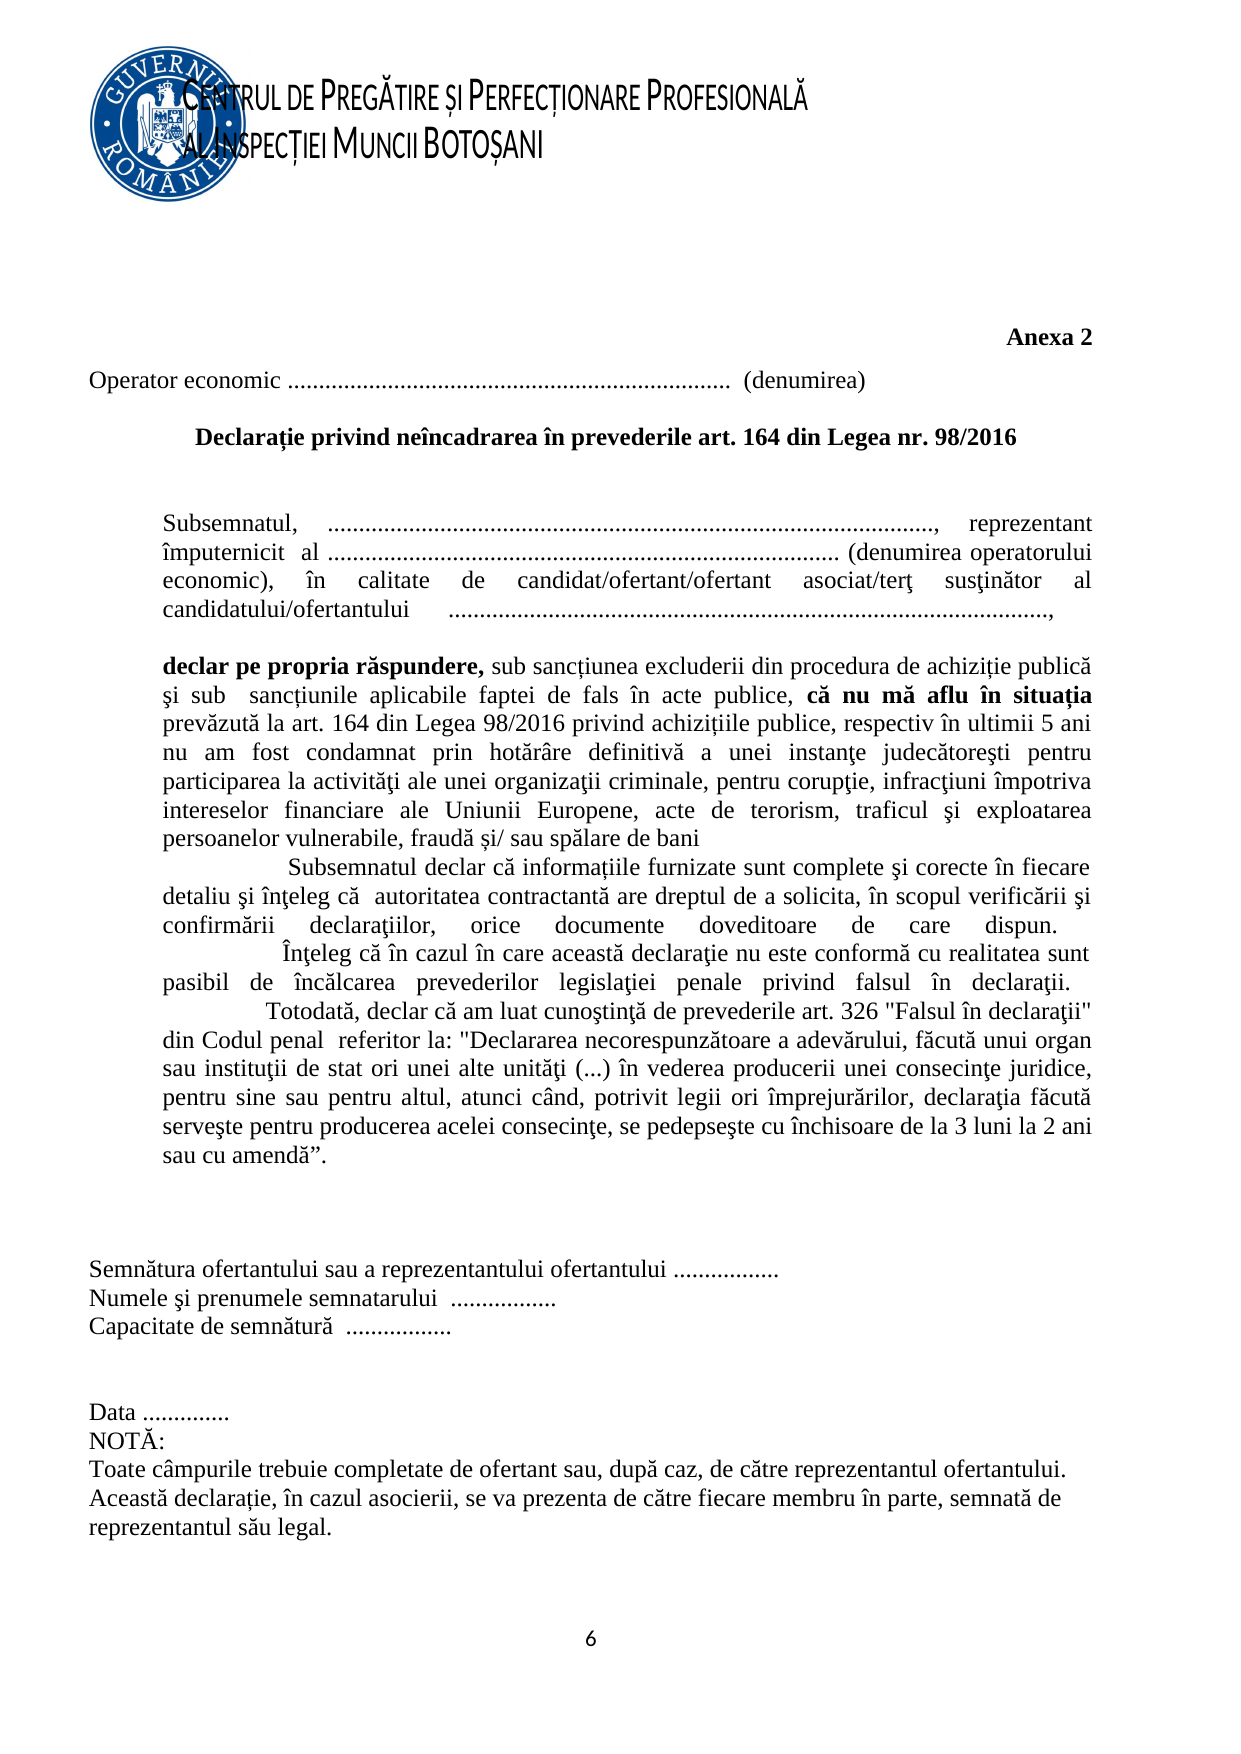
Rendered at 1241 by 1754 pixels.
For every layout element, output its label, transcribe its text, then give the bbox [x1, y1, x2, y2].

picture [244, 87, 250, 97]
text Semnătura ofertantului sau a reprezentantului ofertantului ................. Numele şi prenumele semnatarului ................. Capacitate de semnătură ................. [89, 1254, 1093, 1368]
text Declarație privind neîncadrarea în prevederile art. 164 din Legea nr. 98/2016 [162, 422, 1093, 479]
text Subsemnatul, ................................................................................................., reprezentant împuternicit al .................................................................................. (denumirea operatorului economic), în calitate de candidat/ofertant/ofertant asociat/terţ susţinător al candidatului/ofertantului ................................................................................................, [162, 479, 1093, 651]
text Operator economic ....................................................................... (denumirea) [89, 366, 1093, 422]
text declar pe propria răspundere, sub sancțiunea excluderii din procedura de achiziție publică şi sub sancțiunile aplicabile faptei de fals în acte publice, că nu mă aflu în situația prevăzută la art. 164 din Legea 98/2016 privind achizițiile publice, respectiv în ultimii 5 ani nu am fost condamnat prin hotărâre definitivă a unei instanţe judecătoreşti pentru participarea la activităţi ale unei organizaţii criminale, pentru corupţie, infracţiuni împotriva intereselor financiare ale Uniunii Europene, acte de terorism, traficul şi exploatarea persoanelor vulnerabile, fraudă și/ sau spălare de bani [162, 651, 1093, 852]
text Toate câmpurile trebuie completate de ofertant sau, după caz, de către reprezentantul ofertantului. [89, 1454, 1093, 1483]
text Subsemnatul declar că informațiile furnizate sunt complete şi corecte în fiecare detaliu şi înţeleg că autoritatea contractantă are dreptul de a solicita, în scopul verificării şi confirmării declaraţiilor, orice documente doveditoare de care dispun. Înţeleg că în cazul în care această declaraţie nu este conformă cu realitatea sunt pasibil de încălcarea prevederilor legislaţiei penale privind falsul în declaraţii. Totodată, declar că am luat cunoştinţă de prevederile art. 326 "Falsul în declaraţii" din Codul penal referitor la: "Declararea necorespunzătoare a adevărului, făcută unui organ sau instituţii de stat ori unei alte unităţi (...) în vederea producerii unei consecinţe juridice, pentru sine sau pentru altul, atunci când, potrivit legii ori împrejurărilor, declaraţia făcută serveşte pentru producerea acelei consecinţe, se pedepseşte cu închisoare de la 3 luni la 2 ani sau cu amendă”. [162, 852, 1093, 1168]
picture [88, 45, 252, 204]
text reprezentantul său legal. [89, 1512, 1093, 1541]
text Această declarație, în cazul asocierii, se va prezenta de către fiecare membru în parte, semnată de [89, 1483, 1093, 1512]
text Anexa 2 [89, 322, 1093, 351]
text Data .............. NOTĂ: [89, 1397, 1093, 1454]
